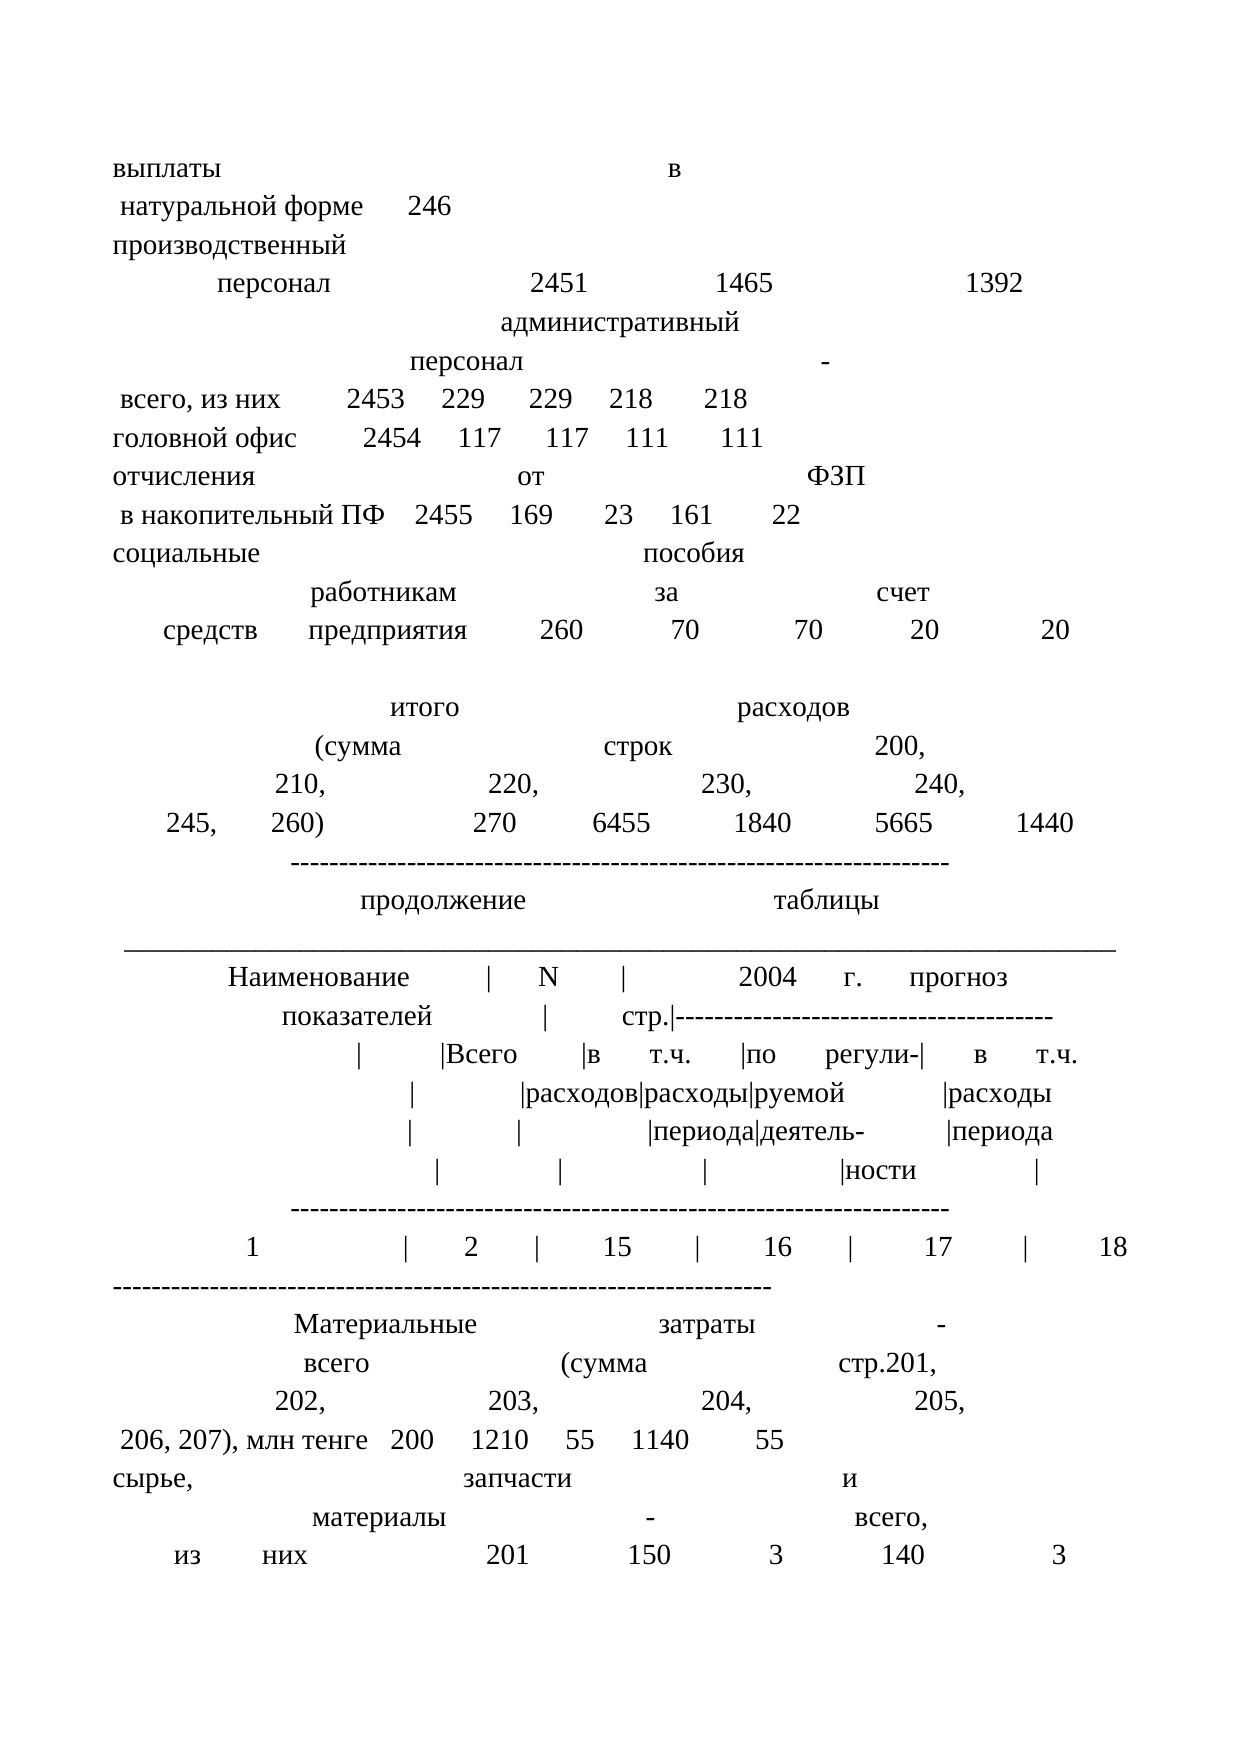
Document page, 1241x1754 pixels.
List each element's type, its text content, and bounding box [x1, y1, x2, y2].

text социальные пособия работникам за счет средств предприятия 260 70 70 20 20 итого расходов (сумма строк 200, 210, 220, 230, 240, 245, 260) 270 6455 1840 5665 1440 -------------------------------------------------------------------- продолжение таблицы ____________________________________________________________________ Наименование | N | 2004 г. прогноз показателей | cтр.|--------------------------------------- | |Всего |в т.ч. |по регули-| в т.ч. | |расходов|расходы|руемой |расходы | | |периода|деятель- |периода | | | |ности | -------------------------------------------------------------------- 1 | 2 | 15 | 16 | 17 | 18 -------------------------------------------------------------------- Материальные затраты - всего (сумма стр.201, 202, 203, 204, 205, 206, 207), млн тенге 200 1210 55 1140 55 [112, 535, 1128, 1455]
text отчисления от ФЗП в накопительный ПФ 2455 169 23 161 22 [112, 458, 1128, 530]
text производственный персонал 2451 1465 1392 административный персонал - всего, из них 2453 229 229 218 218 [112, 227, 1128, 415]
text головной офис 2454 117 117 111 111 [112, 420, 1128, 453]
text выплаты в натуральной форме 246 [112, 150, 1128, 222]
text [112, 1460, 1128, 1571]
